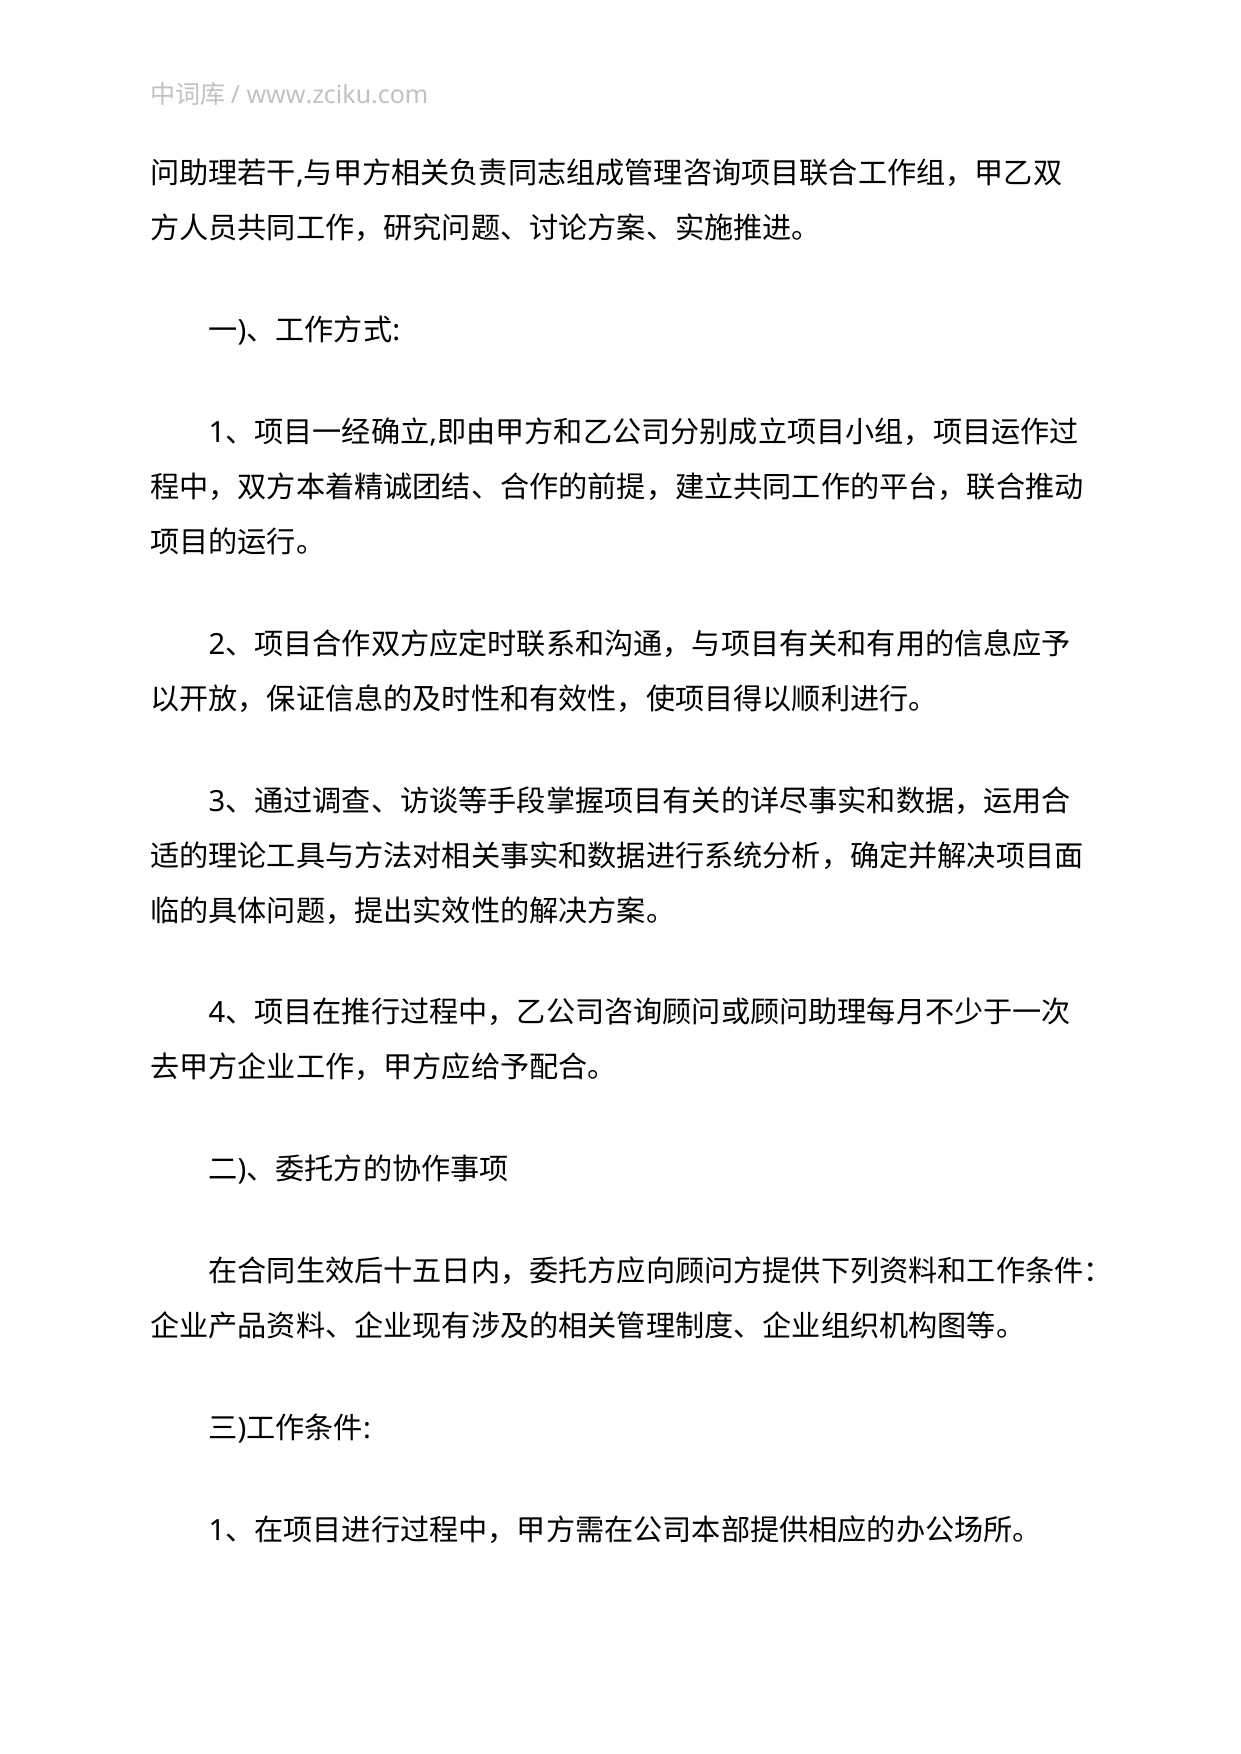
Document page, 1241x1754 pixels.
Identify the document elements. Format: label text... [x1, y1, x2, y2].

text 一)、工作方式: [150, 307, 1090, 349]
text 二)、委托方的协作事项 [150, 1146, 1090, 1188]
text 3、通过调查、访谈等手段掌握项目有关的详尽事实和数据，运用合适的理论工具与方法对相关事实和数据进行系统分析，确定并解决项目面临的具体问题，提出实效性的解决方案。 [150, 777, 1090, 929]
text 4、项目在推行过程中，乙公司咨询顾问或顾问助理每月不少于一次去甲方企业工作，甲方应给予配合。 [150, 989, 1090, 1086]
text 三)工作条件: [150, 1404, 1090, 1447]
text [150, 150, 1090, 247]
text 1、在项目进行过程中，甲方需在公司本部提供相应的办公场所。 [150, 1506, 1090, 1549]
text 1、项目一经确立,即由甲方和乙公司分别成立项目小组，项目运作过程中，双方本着精诚团结、合作的前提，建立共同工作的平台，联合推动项目的运行。 [150, 409, 1090, 561]
text 在合同生效后十五日内，委托方应向顾问方提供下列资料和工作条件：企业产品资料、企业现有涉及的相关管理制度、企业组织机构图等。 [150, 1248, 1090, 1345]
text 2、项目合作双方应定时联系和沟通，与项目有关和有用的信息应予以开放，保证信息的及时性和有效性，使项目得以顺利进行。 [150, 620, 1090, 718]
